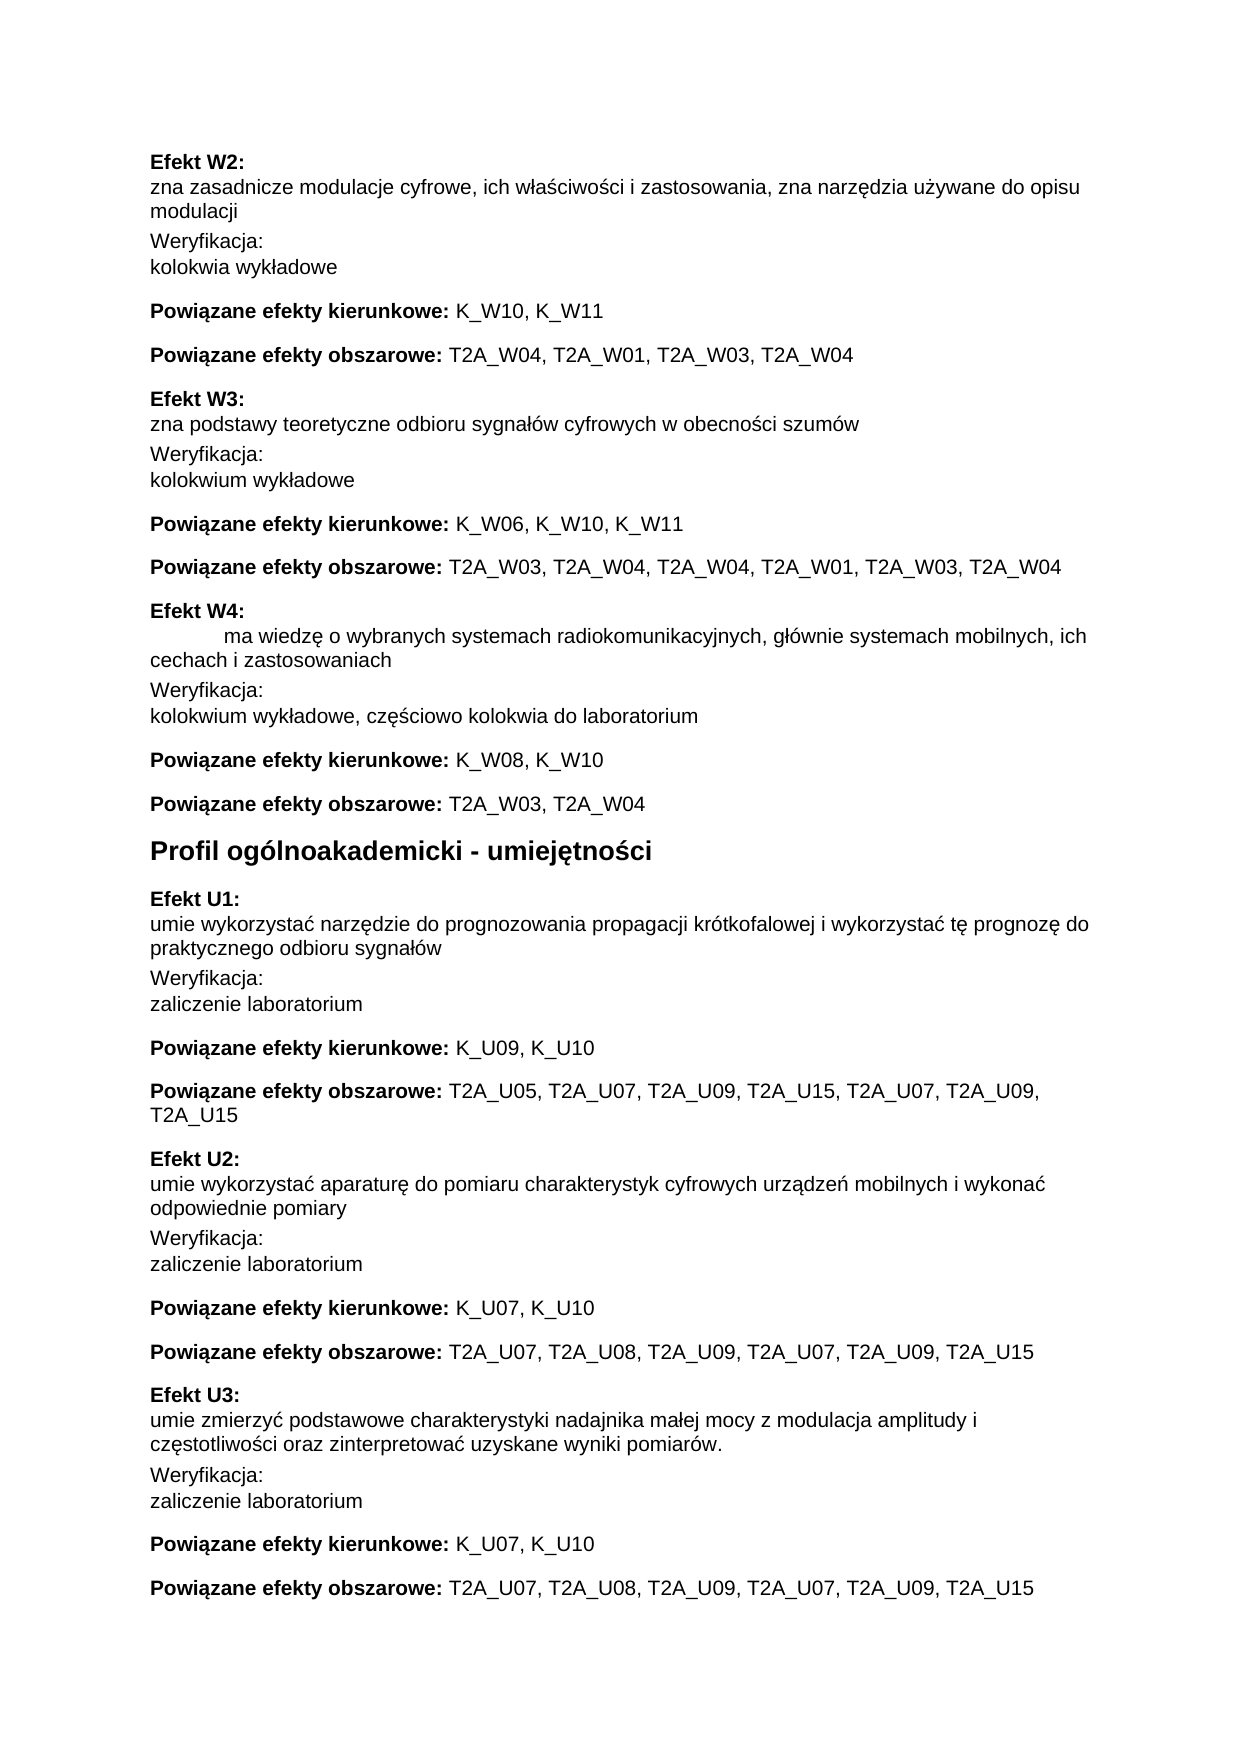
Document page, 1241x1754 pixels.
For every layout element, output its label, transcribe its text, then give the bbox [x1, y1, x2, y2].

text Weryfikacja: [150, 1462, 1090, 1486]
text Efekt W4: [150, 599, 1090, 623]
text Efekt U1: [150, 886, 1090, 910]
text Powiązane efekty kierunkowe: K_W06, K_W10, K_W11 [150, 511, 1090, 535]
text Powiązane efekty kierunkowe: K_U07, K_U10 [150, 1532, 1090, 1556]
text Efekt U2: [150, 1147, 1090, 1171]
text kolokwia wykładowe [150, 255, 1090, 279]
text Weryfikacja: [150, 966, 1090, 989]
text Weryfikacja: [150, 442, 1090, 466]
text Efekt W2: [150, 150, 1090, 174]
text umie wykorzystać narzędzie do prognozowania propagacji krótkofalowej i wykorzystać tę prognozę do praktycznego odbioru sygnałów [150, 911, 1090, 959]
text Powiązane efekty obszarowe: T2A_W04, T2A_W01, T2A_W03, T2A_W04 [150, 343, 1090, 367]
text Powiązane efekty kierunkowe: K_W10, K_W11 [150, 299, 1090, 323]
text zaliczenie laboratorium [150, 992, 1090, 1016]
text Powiązane efekty obszarowe: T2A_U05, T2A_U07, T2A_U09, T2A_U15, T2A_U07, T2A_U09, T2A_U15 [150, 1079, 1090, 1127]
subtitle Profil ogólnoakademicki - umiejętności [150, 835, 1090, 867]
text zaliczenie laboratorium [150, 1488, 1090, 1512]
text Powiązane efekty kierunkowe: K_U07, K_U10 [150, 1296, 1090, 1320]
text Efekt W3: [150, 386, 1090, 410]
text Powiązane efekty obszarowe: T2A_W03, T2A_W04, T2A_W04, T2A_W01, T2A_W03, T2A_W04 [150, 555, 1090, 579]
text Powiązane efekty obszarowe: T2A_U07, T2A_U08, T2A_U09, T2A_U07, T2A_U09, T2A_U15 [150, 1576, 1090, 1600]
text Powiązane efekty obszarowe: T2A_W03, T2A_W04 [150, 792, 1090, 816]
text zna podstawy teoretyczne odbioru sygnałów cyfrowych w obecności szumów [150, 411, 1090, 435]
text Weryfikacja: [150, 1226, 1090, 1250]
text zaliczenie laboratorium [150, 1252, 1090, 1276]
text Efekt U3: [150, 1383, 1090, 1407]
text kolokwium wykładowe [150, 468, 1090, 492]
text umie zmierzyć podstawowe charakterystyki nadajnika małej mocy z modulacja amplitudy i częstotliwości oraz zinterpretować uzyskane wyniki pomiarów. [150, 1408, 1090, 1456]
text Powiązane efekty obszarowe: T2A_U07, T2A_U08, T2A_U09, T2A_U07, T2A_U09, T2A_U15 [150, 1339, 1090, 1363]
text Weryfikacja: [150, 229, 1090, 253]
text zna zasadnicze modulacje cyfrowe, ich właściwości i zastosowania, zna narzędzia używane do opisu modulacji [150, 175, 1090, 223]
text Powiązane efekty kierunkowe: K_W08, K_W10 [150, 748, 1090, 772]
text Weryfikacja: [150, 678, 1090, 702]
text umie wykorzystać aparaturę do pomiaru charakterystyk cyfrowych urządzeń mobilnych i wykonać odpowiednie pomiary [150, 1172, 1090, 1220]
text ma wiedzę o wybranych systemach radiokomunikacyjnych, głównie systemach mobilnych, ich cechach i zastosowaniach [150, 624, 1090, 672]
text Powiązane efekty kierunkowe: K_U09, K_U10 [150, 1035, 1090, 1059]
text kolokwium wykładowe, częściowo kolokwia do laboratorium [150, 704, 1090, 728]
